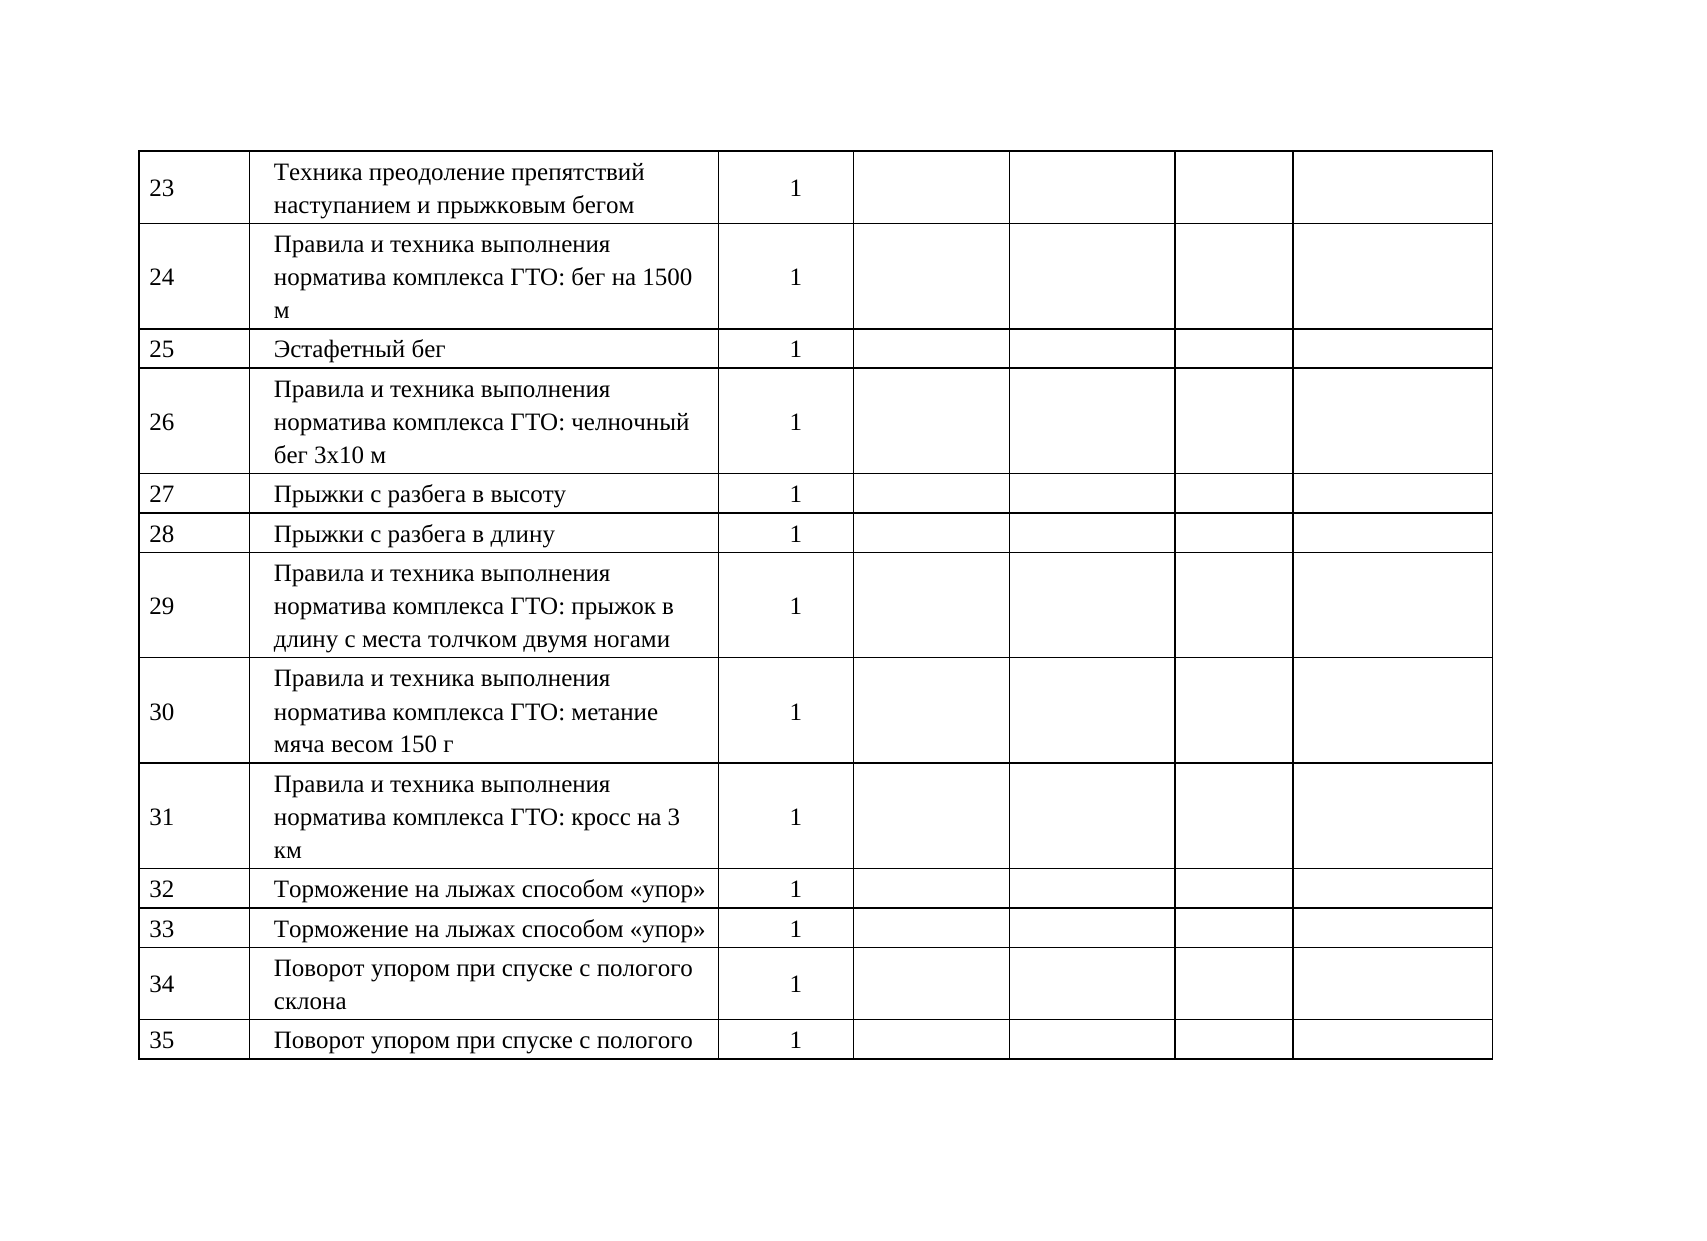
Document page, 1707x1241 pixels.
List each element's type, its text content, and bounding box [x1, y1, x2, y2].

table_cell 1 [719, 330, 853, 367]
table_cell Правила и техника выполнения норматива комплекса ГТО: кросс на 3 км [250, 764, 718, 868]
table_cell [854, 553, 1009, 657]
table_cell Торможение на лыжах способом «упор» [250, 909, 718, 946]
table_cell [854, 658, 1009, 762]
table_cell 1 [719, 1020, 853, 1058]
table_cell Правила и техника выполнения норматива комплекса ГТО: бег на 1500 м [250, 224, 718, 328]
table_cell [250, 948, 718, 1019]
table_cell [250, 1020, 718, 1058]
table_cell 1 [719, 514, 853, 551]
table_cell 1 [719, 369, 853, 473]
table_cell [1010, 369, 1174, 473]
table_cell [1010, 330, 1174, 367]
table_cell [1294, 869, 1492, 907]
table_cell Правила и техника выполнения норматива комплекса ГТО: прыжок в длину с места толчком двумя ногами [250, 553, 718, 657]
table_cell [1176, 224, 1292, 328]
table_cell 32 [140, 869, 249, 907]
table_cell [854, 514, 1009, 551]
table_cell 1 [719, 658, 853, 762]
table_cell [1294, 1020, 1492, 1058]
table_cell 27 [140, 474, 249, 512]
table_cell Прыжки с разбега в длину [250, 514, 718, 551]
table_cell 34 [140, 948, 249, 1019]
table_cell 1 [719, 909, 853, 946]
table_cell [1294, 369, 1492, 473]
table_cell [1294, 224, 1492, 328]
table_cell [854, 152, 1009, 222]
table_cell [1294, 553, 1492, 657]
table_cell 1 [719, 869, 853, 907]
table_cell [854, 869, 1009, 907]
table_cell Прыжки с разбега в высоту [250, 474, 718, 512]
table_cell Правила и техника выполнения норматива комплекса ГТО: челночный бег 3х10 м [250, 369, 718, 473]
table_cell [1294, 909, 1492, 946]
table_cell 1 [719, 948, 853, 1019]
table_cell [1176, 474, 1292, 512]
table_cell [1010, 948, 1174, 1019]
table_cell [854, 948, 1009, 1019]
table_cell [1010, 514, 1174, 551]
table_cell 24 [140, 224, 249, 328]
table_cell 1 [719, 764, 853, 868]
table_cell [1010, 869, 1174, 907]
table_cell [1176, 869, 1292, 907]
table_cell Правила и техника выполнения норматива комплекса ГТО: метание мяча весом 150 г [250, 658, 718, 762]
table_cell [1010, 474, 1174, 512]
table_cell [854, 764, 1009, 868]
table_cell 30 [140, 658, 249, 762]
table_cell [854, 909, 1009, 946]
table_cell [1010, 553, 1174, 657]
table_cell [1176, 658, 1292, 762]
table_cell [854, 369, 1009, 473]
table_cell 26 [140, 369, 249, 473]
table_cell [1294, 764, 1492, 868]
table_cell 25 [140, 330, 249, 367]
table_cell [1010, 909, 1174, 946]
table_cell 1 [719, 553, 853, 657]
table_cell 29 [140, 553, 249, 657]
table_cell [1176, 1020, 1292, 1058]
table_cell [1010, 764, 1174, 868]
table_cell 1 [719, 224, 853, 328]
table_cell [854, 1020, 1009, 1058]
table_cell Техника преодоление препятствий наступанием и прыжковым бегом [250, 152, 718, 222]
table_cell 23 [140, 152, 249, 222]
table_cell 31 [140, 764, 249, 868]
table_cell [1176, 369, 1292, 473]
table_cell 35 [140, 1020, 249, 1058]
table_cell [1176, 330, 1292, 367]
table_cell [1294, 948, 1492, 1019]
table_cell [1176, 764, 1292, 868]
table_cell 1 [719, 474, 853, 512]
table_cell [1010, 152, 1174, 222]
table_cell Эстафетный бег [250, 330, 718, 367]
table_cell [1010, 224, 1174, 328]
table_cell [1176, 948, 1292, 1019]
table_cell [1294, 658, 1492, 762]
table_cell [854, 224, 1009, 328]
table_cell [1294, 474, 1492, 512]
table_cell [1294, 152, 1492, 222]
table_cell 28 [140, 514, 249, 551]
table_cell [1176, 152, 1292, 222]
table_cell [1294, 514, 1492, 551]
table_cell [1176, 553, 1292, 657]
table_cell [1010, 1020, 1174, 1058]
table_cell [1010, 658, 1174, 762]
table_cell [854, 330, 1009, 367]
table_cell 1 [719, 152, 853, 222]
table_cell Торможение на лыжах способом «упор» [250, 869, 718, 907]
table_cell [1176, 514, 1292, 551]
table_cell [1294, 330, 1492, 367]
table_cell [854, 474, 1009, 512]
table_cell [1176, 909, 1292, 946]
table_cell 33 [140, 909, 249, 946]
